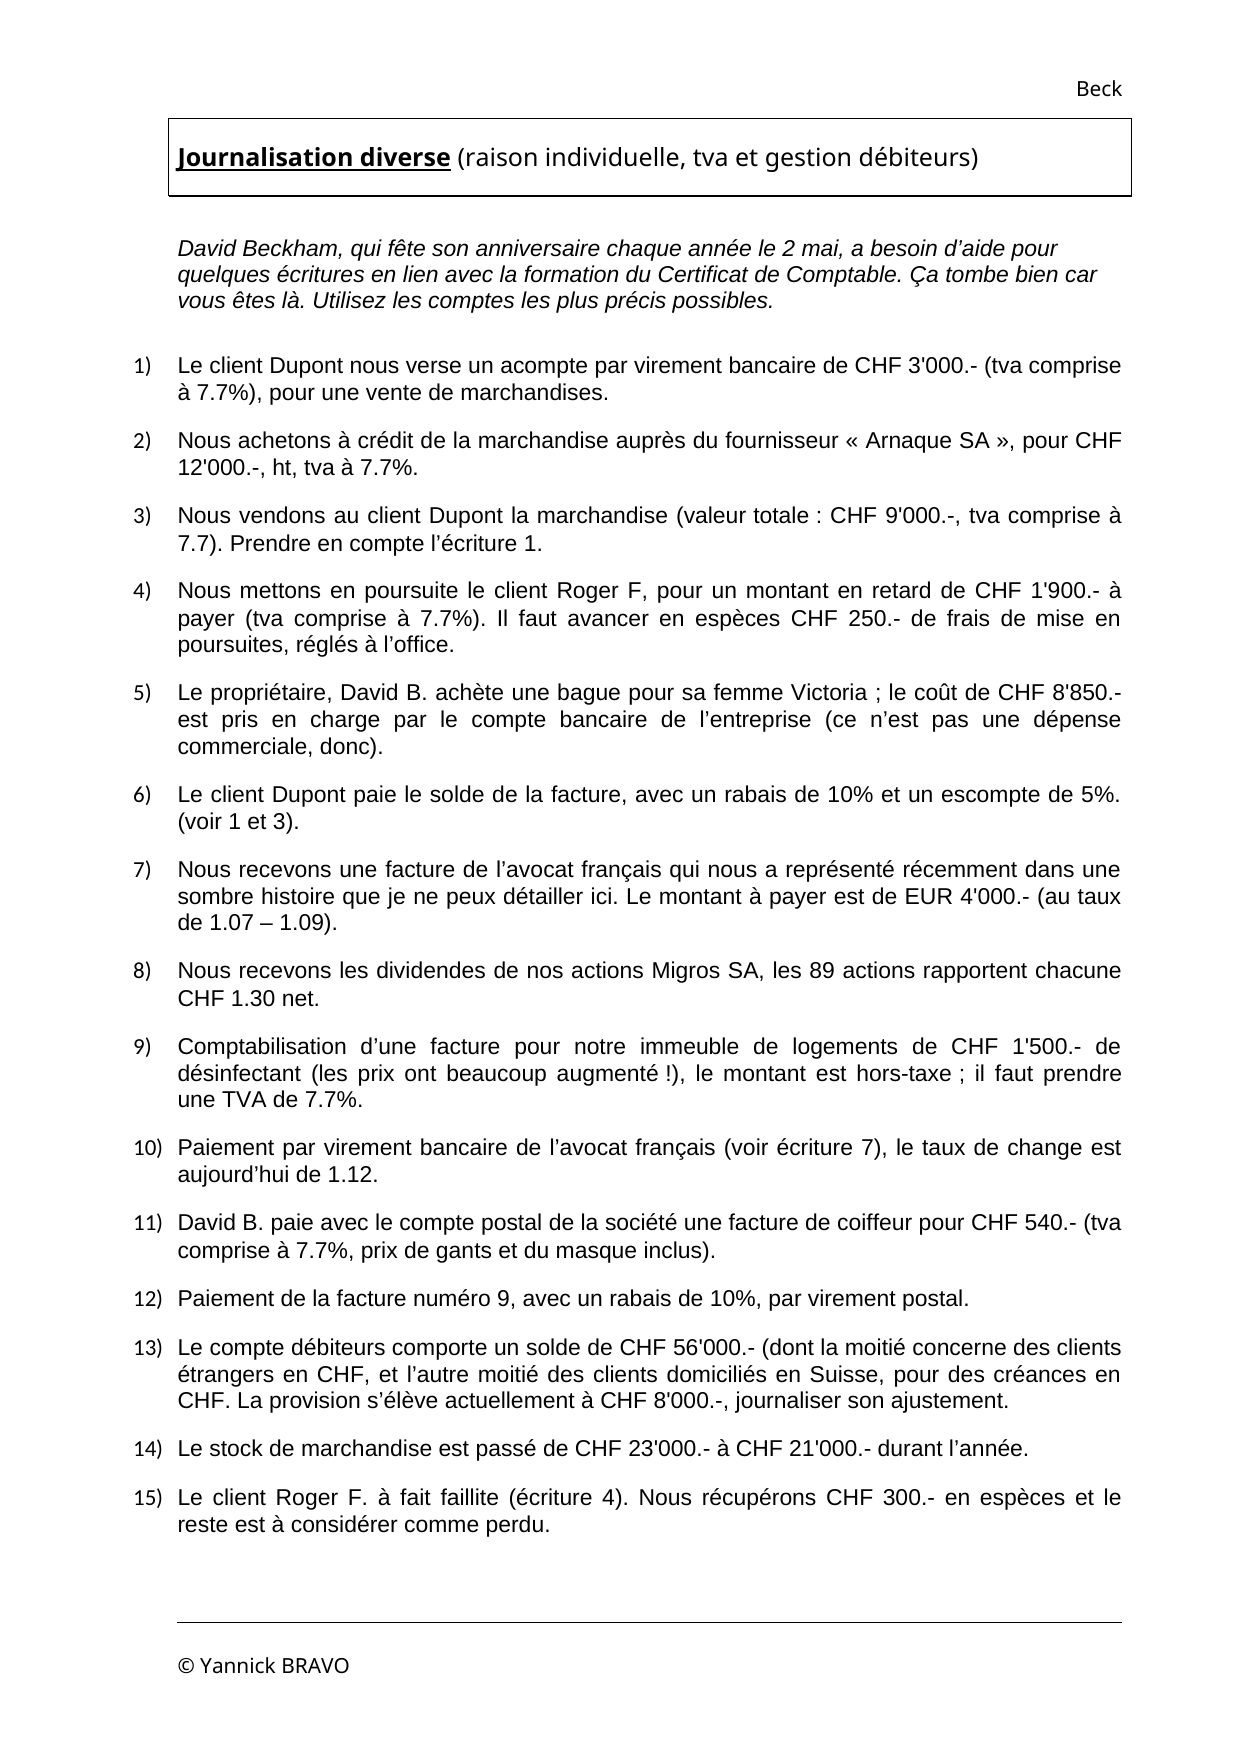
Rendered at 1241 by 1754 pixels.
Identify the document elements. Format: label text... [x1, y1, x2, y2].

list Paiement par virement bancaire de l’avocat français (voir écriture 7), le taux de change est aujourd’hui de 1.12. [133, 1133, 1122, 1188]
list Paiement de la facture numéro 9, avec un rabais de 10%, par virement postal. [133, 1284, 1122, 1312]
list Le client Roger F. à fait faillite (écriture 4). Nous récupérons CHF 300.- en espèces et le reste est à considérer comme perdu. [133, 1483, 1122, 1537]
list Le compte débiteurs comporte un solde de CHF 56'000.- (dont la moitié concerne des clients étrangers en CHF, et l’autre moitié des clients domiciliés en Suisse, pour des créances en CHF. La provision s’élève actuellement à CHF 8'000.-, journaliser son ajustement. [133, 1333, 1122, 1413]
text Journalisation diverse (raison individuelle, tva et gestion débiteurs) [169, 119, 1131, 195]
list Le stock de marchandise est passé de CHF 23'000.- à CHF 21'000.- durant l’année. [133, 1434, 1122, 1462]
list David B. paie avec le compte postal de la société une facture de coiffeur pour CHF 540.- (tva comprise à 7.7%, prix de gants et du masque inclus). [133, 1208, 1122, 1263]
list Nous mettons en poursuite le client Roger F, pour un montant en retard de CHF 1'900.- à payer (tva comprise à 7.7%). Il faut avancer en espèces CHF 250.- de frais de mise en poursuites, réglés à l’office. [133, 577, 1122, 657]
list Nous vendons au client Dupont la marchandise (valeur totale : CHF 9'000.-, tva comprise à 7.7). Prendre en compte l’écriture 1. [133, 501, 1122, 556]
list Nous recevons les dividendes de nos actions Migros SA, les 89 actions rapportent chacune CHF 1.30 net. [133, 957, 1122, 1011]
list Nous achetons à crédit de la marchandise auprès du fournisseur « Arnaque SA », pour CHF 12'000.-, ht, tva à 7.7%. [133, 426, 1122, 481]
list Comptabilisation d’une facture pour notre immeuble de logements de CHF 1'500.- de désinfectant (les prix ont beaucoup augmenté !), le montant est hors-taxe ; il faut prendre une TVA de 7.7%. [133, 1032, 1122, 1112]
text David Beckham, qui fête son anniversaire chaque année le 2 mai, a besoin d’aide pour quelques écritures en lien avec la formation du Certificat de Comptable. Ça tombe bien car vous êtes là. Utilisez les comptes les plus précis possibles. [177, 234, 1122, 313]
list Le client Dupont nous verse un acompte par virement bancaire de CHF 3'000.- (tva comprise à 7.7%), pour une vente de marchandises. [133, 351, 1122, 405]
list Nous recevons une facture de l’avocat français qui nous a représenté récemment dans une sombre histoire que je ne peux détailler ici. Le montant à payer est de EUR 4'000.- (au taux de 1.07 – 1.09). [133, 855, 1122, 936]
list Le propriétaire, David B. achète une bague pour sa femme Victoria ; le coût de CHF 8'850.- est pris en charge par le compte bancaire de l’entreprise (ce n’est pas une dépense commerciale, donc). [133, 678, 1122, 759]
list Le client Dupont paie le solde de la facture, avec un rabais de 10% et un escompte de 5%. (voir 1 et 3). [133, 780, 1122, 834]
